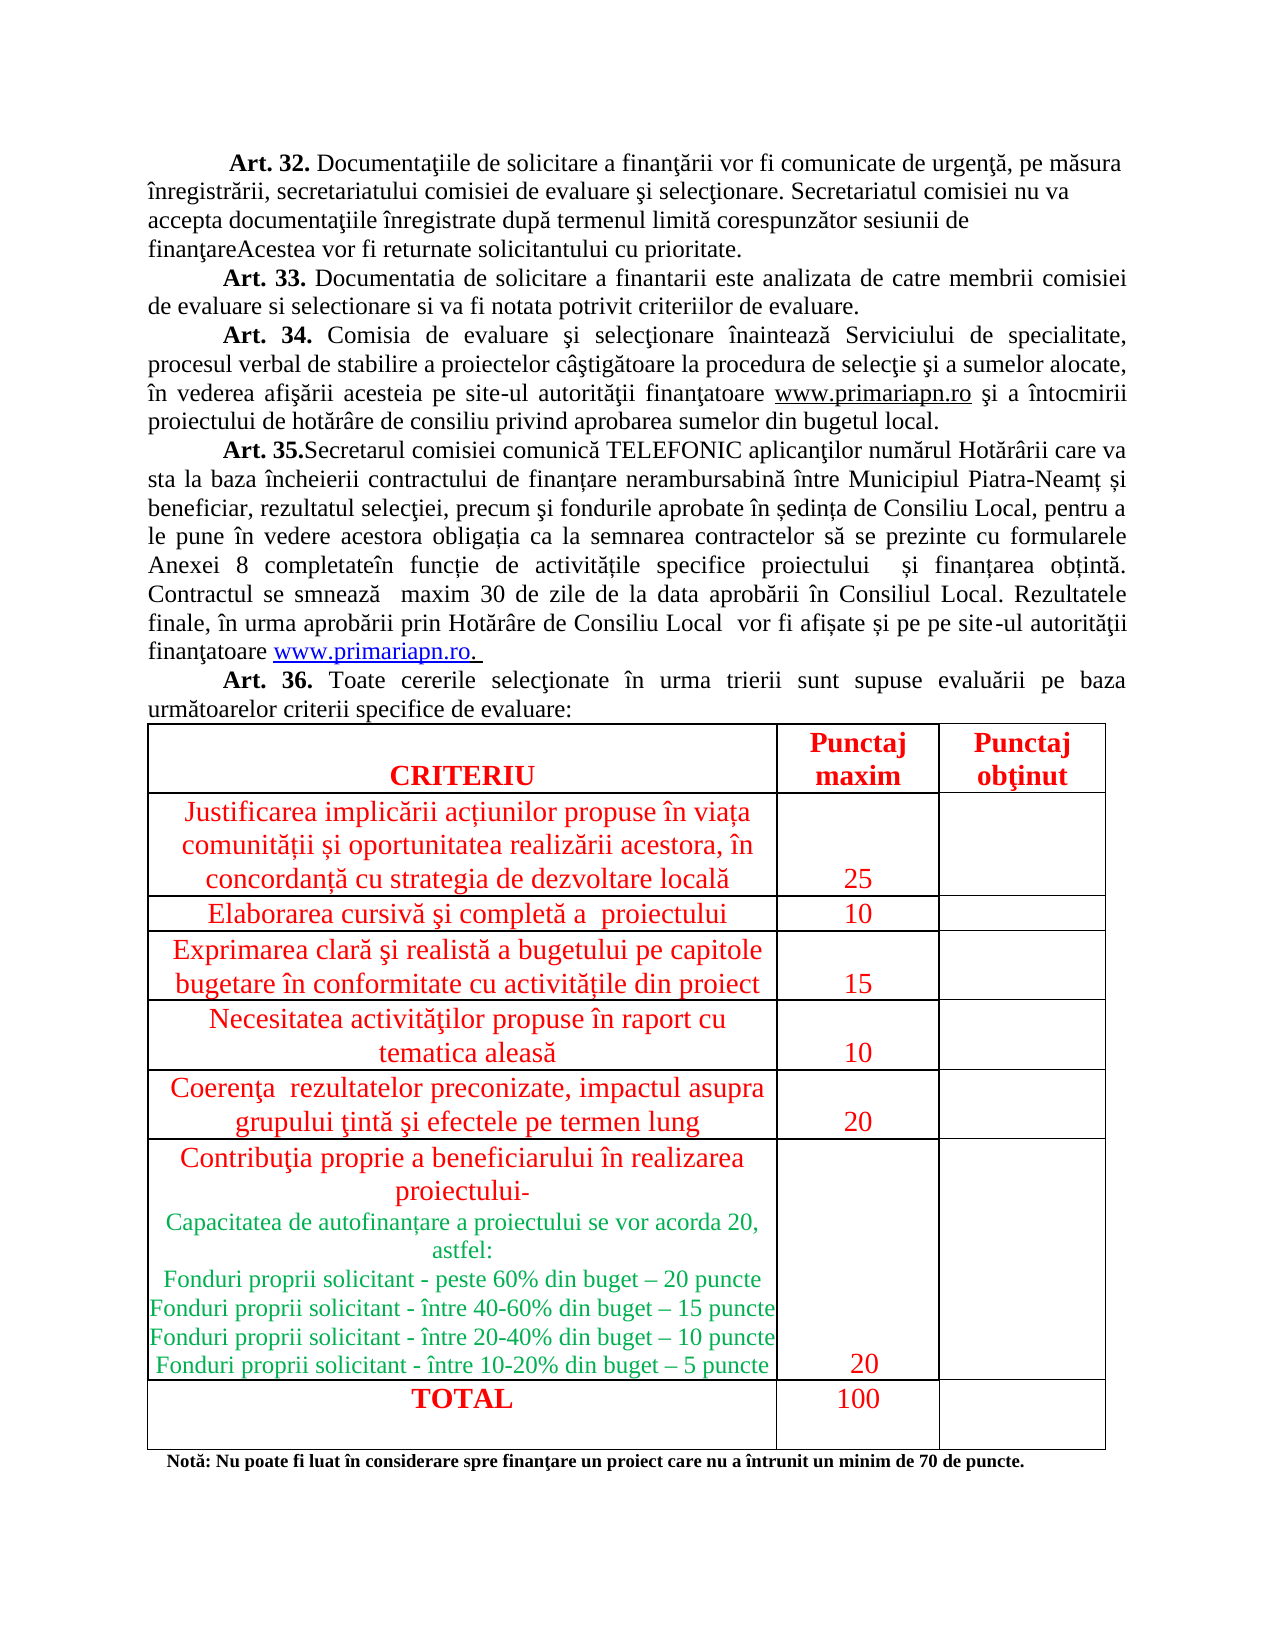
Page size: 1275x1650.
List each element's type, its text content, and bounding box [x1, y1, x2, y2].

table_cell [940, 931, 1105, 999]
table_header CRITERIU [149, 725, 776, 792]
table_cell Elaborarea cursivă şi completă a proiectului [149, 897, 776, 930]
table_header Punctaj obţinut [940, 724, 1105, 792]
table_header Punctaj maxim [778, 725, 938, 792]
table_cell Necesitatea activităţilor propuse în raport cu tematica aleasă [149, 1001, 776, 1068]
text Notă: Nu poate fi luat în considerare spre finanţare un proiect care nu a întrunit un minim de 70 de puncte. [148, 1449, 1127, 1471]
table_cell 20 [778, 1140, 938, 1379]
table_cell Coerenţa rezultatelor preconizate, impactul asupra grupului ţintă şi efectele pe termen lung [149, 1071, 776, 1138]
table_cell 20 [778, 1071, 938, 1138]
table_cell 10 [778, 897, 938, 930]
text Art. 32. Documentaţiile de solicitare a finanţării vor fi comunicate de urgenţă, pe măsura înregistrării, secretariatului comisiei de evaluare şi selecţionare. Secretariatul comisiei nu va accepta documentaţiile înregistrate după termenul limită corespunzător sesiunii de finanţareAcestea vor fi returnate solicitantului cu prioritate. [148, 148, 1127, 263]
table_cell [940, 793, 1105, 894]
table_cell 15 [778, 932, 938, 999]
table_cell [940, 1139, 1105, 1379]
table_cell Justificarea implicării acțiunilor propuse în viața comunității și oportunitatea realizării acestora, în concordanță cu strategia de dezvoltare locală [149, 794, 776, 894]
text Art. 35.Secretarul comisiei comunică TELEFONIC aplicanţilor numărul Hotărârii care va sta la baza încheierii contractului de finanțare nerambursabină între Municipiul Piatra-Neamț și beneficiar, rezultatul selecţiei, precum şi fondurile aprobate în ședința de Consiliu Local, pentru a le pune în vedere acestora obligația ca la semnarea contractelor să se prezinte cu formularele Anexei 8 completateîn funcție de activitățile specifice proiectului și finanțarea obțintă. Contractul se smnează maxim 30 de zile de la data aprobării în Consiliul Local. Rezultatele finale, în urma aprobării prin Hotărâre de Consiliu Local vor fi afișate și pe pe site-ul autorităţii finanţatoare www.primariapn.ro. [148, 435, 1127, 665]
table_cell [940, 1070, 1105, 1138]
table_cell 100 [777, 1381, 939, 1448]
text Art. 36. Toate cererile selecţionate în urma trierii sunt supuse evaluării pe baza următoarelor criterii specifice de evaluare: [148, 665, 1127, 723]
table_cell TOTAL [148, 1381, 776, 1448]
table_cell [940, 1000, 1105, 1068]
table_cell 25 [778, 794, 938, 894]
text Art. 33. Documentatia de solicitare a finantarii este analizata de catre membrii comisiei de evaluare si selectionare si va fi notata potrivit criteriilor de evaluare. [148, 263, 1127, 320]
table_cell Exprimarea clară şi realistă a bugetului pe capitole bugetare în conformitate cu activitățile din proiect [149, 932, 776, 999]
table_cell [940, 1380, 1105, 1448]
text Art. 34. Comisia de evaluare şi selecţionare înaintează Serviciului de specialitate, procesul verbal de stabilire a proiectelor câştigătoare la procedura de selecţie şi a sumelor alocate, în vederea afişării acesteia pe site-ul autorităţii finanţatoare www.primariapn.ro şi a întocmirii proiectului de hotărâre de consiliu privind aprobarea sumelor din bugetul local. [148, 320, 1127, 435]
table_cell [940, 896, 1105, 930]
table_cell 10 [778, 1001, 938, 1068]
table_cell Contribuţia proprie a beneficiarului în realizarea proiectului- Capacitatea de autofinanțare a proiectului se vor acorda 20, astfel: Fonduri proprii solicitant - peste 60% din buget – 20 puncte Fonduri proprii solicitant - între 40-60% din buget – 15 puncte Fonduri proprii solicitant - între 20-40% din buget – 10 puncte Fonduri proprii solicitant - între 10-20% din buget – 5 puncte [149, 1140, 776, 1379]
